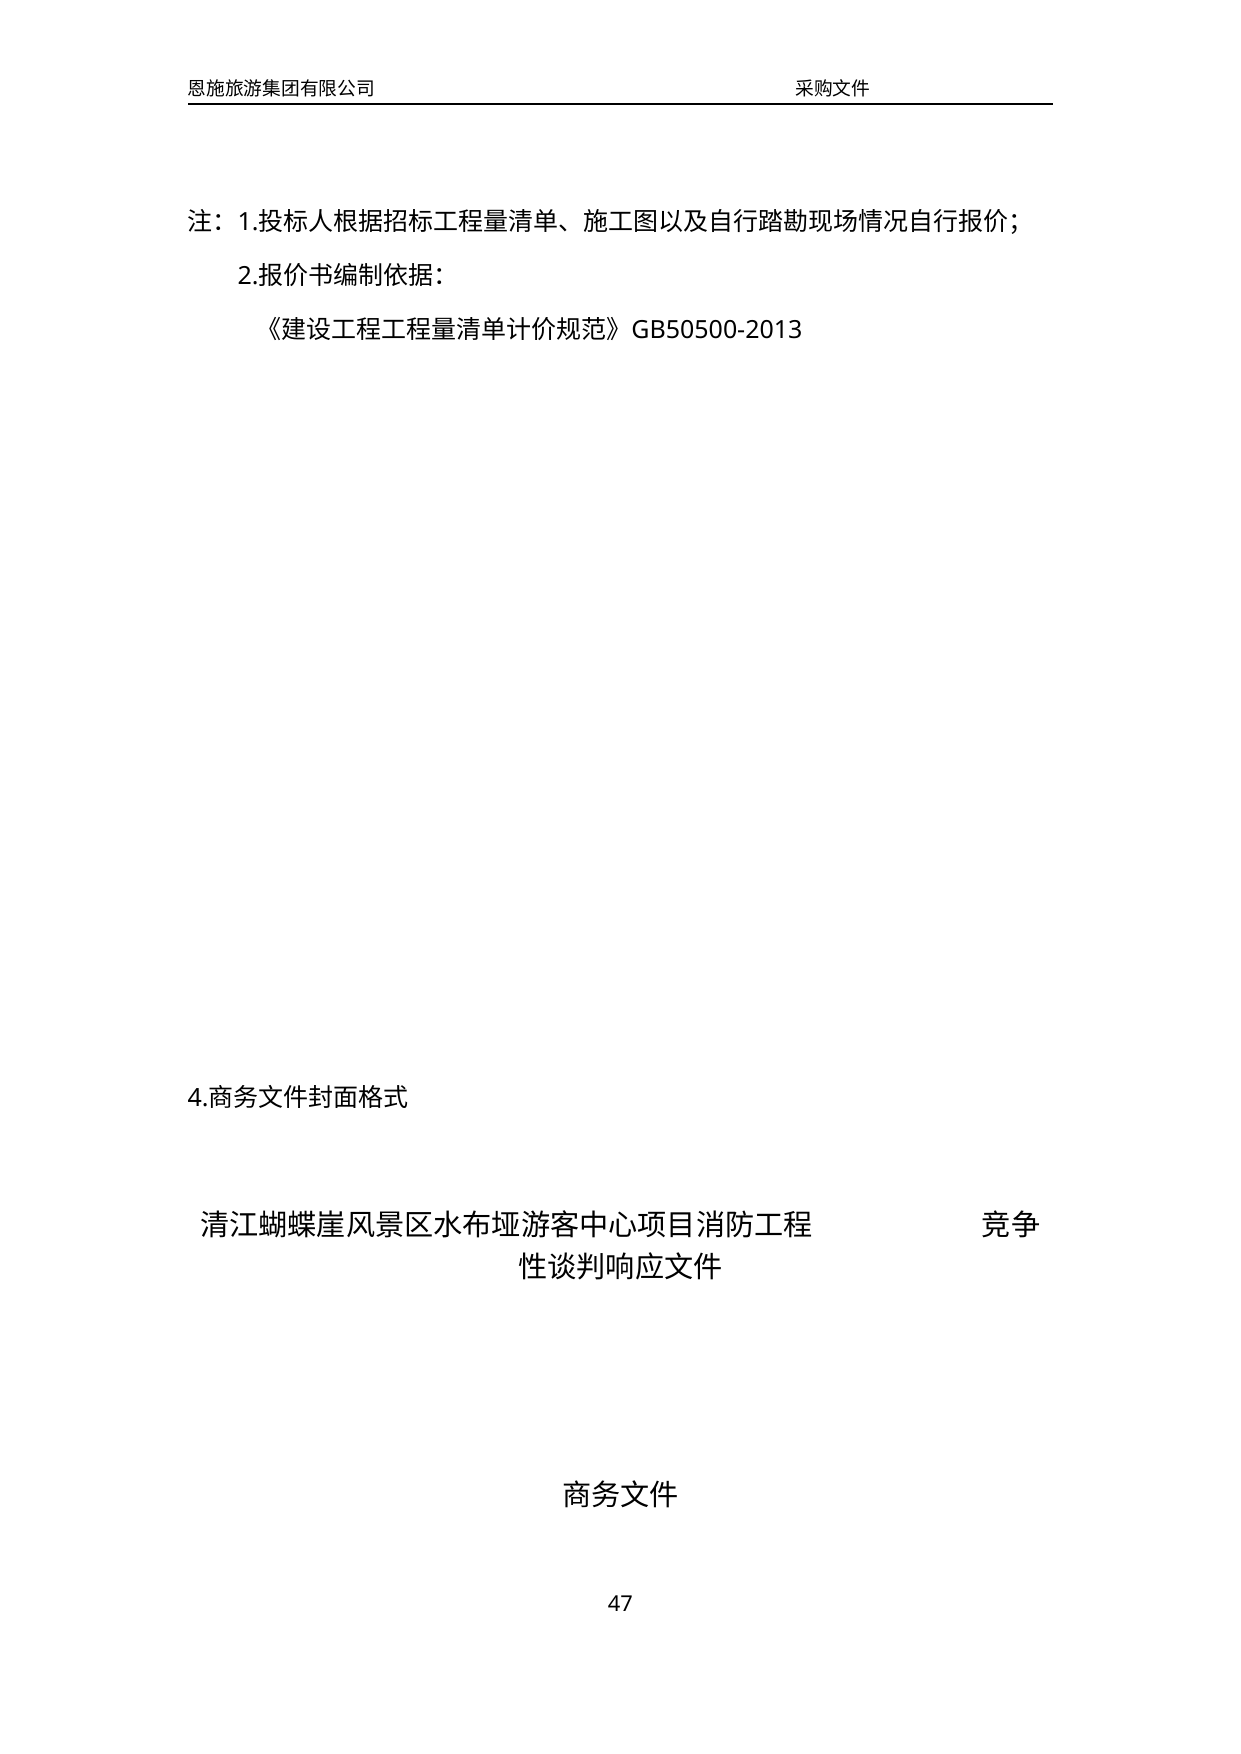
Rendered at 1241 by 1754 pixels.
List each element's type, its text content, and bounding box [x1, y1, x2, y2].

text 清江蝴蝶崖风景区水布垭游客中心项目消防工程 竞争性谈判响应文件 [187, 1201, 1053, 1286]
text 注：1.投标人根据招标工程量清单、施工图以及自行踏勘现场情况自行报价； [187, 201, 1053, 237]
text 商务文件 [187, 1471, 1053, 1513]
text 2.报价书编制依据： [187, 255, 1053, 292]
text 4.商务文件封面格式 [187, 1078, 1053, 1114]
text 《建设工程工程量清单计价规范》GB50500-2013 [256, 310, 1053, 346]
